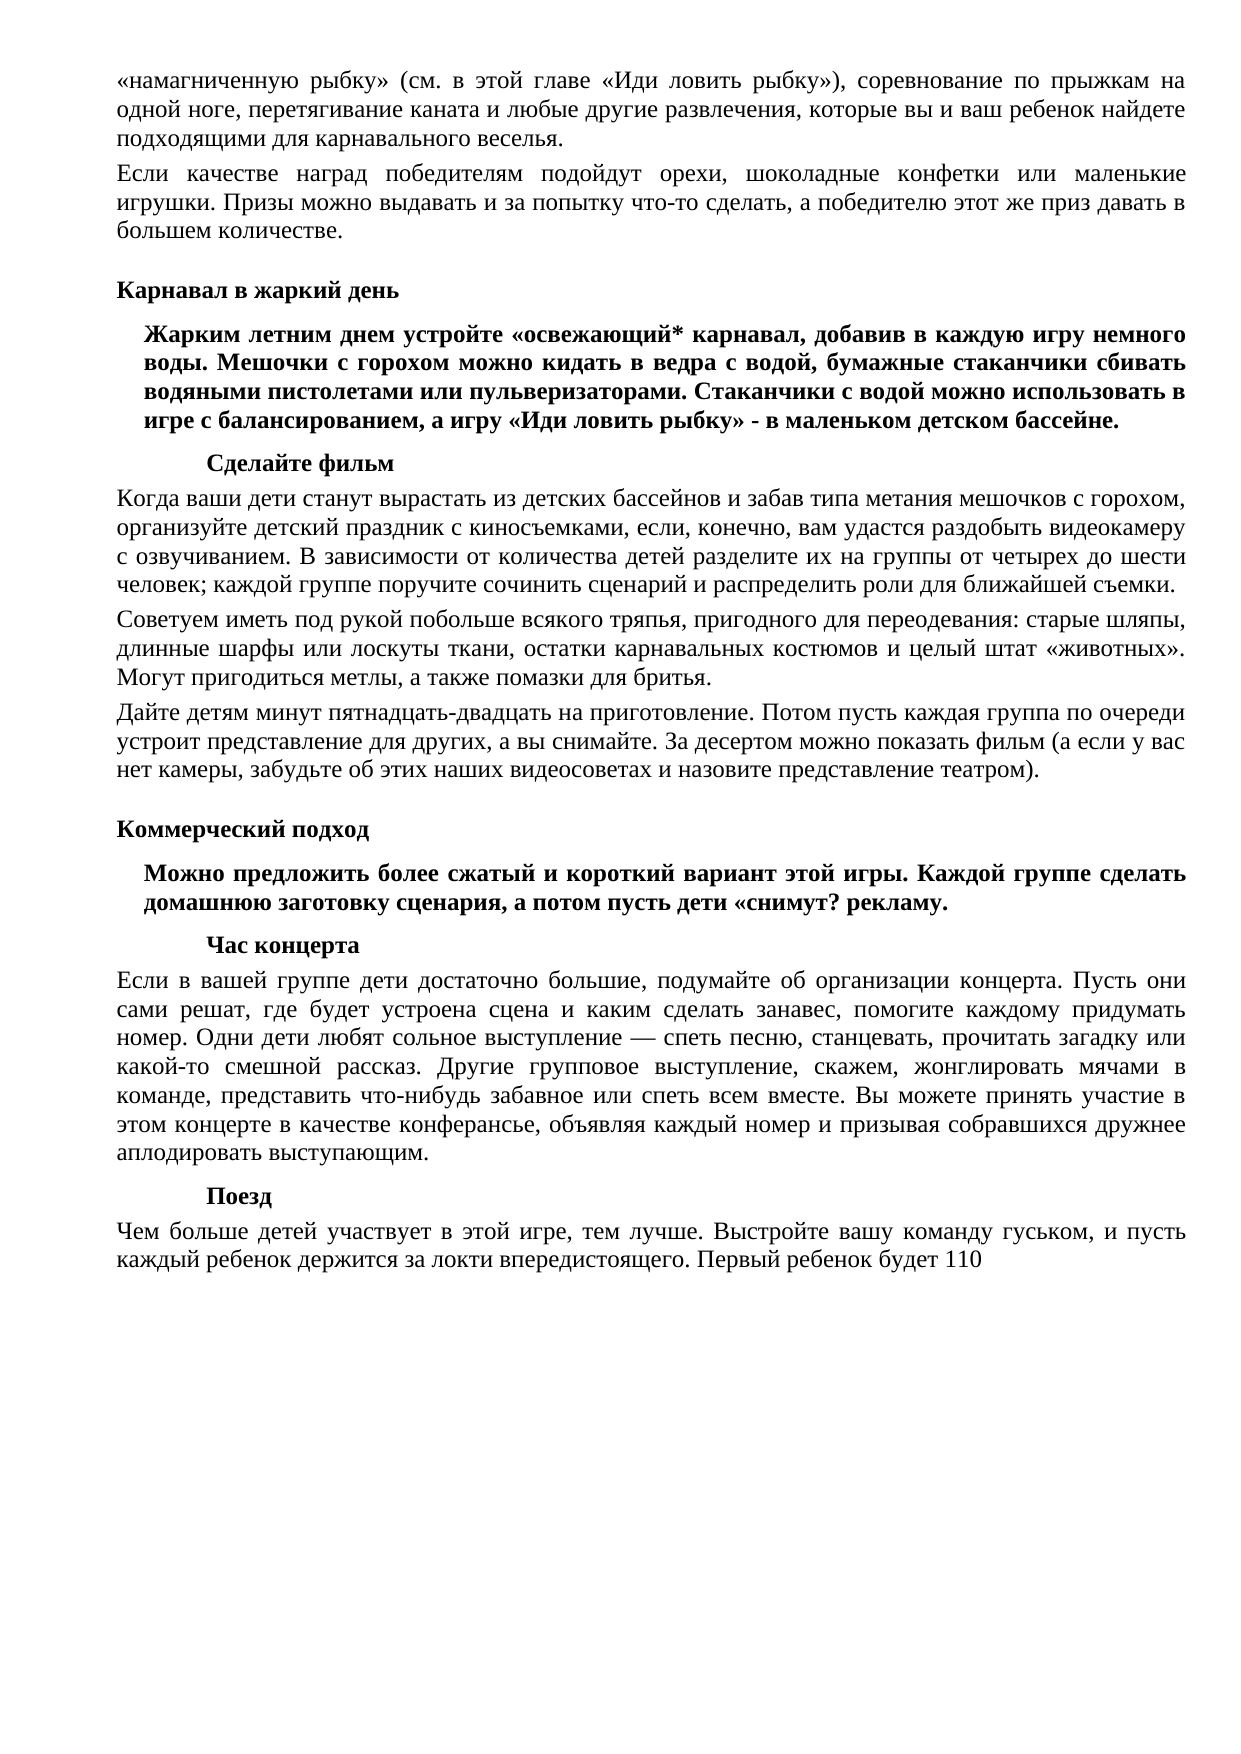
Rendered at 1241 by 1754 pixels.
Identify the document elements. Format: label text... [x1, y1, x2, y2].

text Сделайте фильм [206, 448, 1187, 477]
text «намагниченную рыбку» (см. в этой главе «Иди ловить рыбку»), соревнование по прыжкам на одной ноге, перетягивание каната и любые другие развлечения, которые вы и ваш ребенок найдете подходящими для карнавального веселья. [116, 65, 1187, 152]
text Если в вашей группе дети достаточно большие, подумайте об организации концерта. Пусть они сами решат, где будет устроена сцена и каким сделать занавес, помогите каждому придумать номер. Одни дети любят сольное выступление — спеть песню, станцевать, прочитать загадку или какой-то смешной рассказ. Другие групповое выступление, скажем, жонглировать мячами в команде, представить что-нибудь забавное или спеть всем вместе. Вы можете принять участие в этом концерте в качестве конферансье, объявляя каждый номер и призывая собравшихся дружнее аплодировать выступающим. [116, 965, 1187, 1166]
text Если качестве наград победителям подойдут орехи, шоколадные конфетки или маленькие игрушки. Призы можно выдавать и за попытку что-то сделать, а победителю этот же приз давать в большем количестве. [116, 158, 1187, 244]
text Когда ваши дети станут вырастать из детских бассейнов и забав типа метания мешочков с горохом, организуйте детский праздник с киносъемками, если, конечно, вам удастся раздобыть видеокамеру с озвучиванием. В зависимости от количества детей разделите их на группы от четырех до шести человек; каждой группе поручите сочинить сценарий и распределить роли для ближайшей съемки. [116, 483, 1187, 598]
text Чем больше детей участвует в этой игре, тем лучше. Выстройте вашу команду гуськом, и пусть каждый ребенок держится за локти впередистоящего. Первый ребенок будет 110 [116, 1216, 1187, 1273]
text Час концерта [206, 930, 1187, 959]
text Коммерческий подход [116, 814, 1187, 843]
text Советуем иметь под рукой побольше всякого тряпья, пригодного для переодевания: старые шляпы, длинные шарфы или лоскуты ткани, остатки карнавальных костюмов и целый штат «животных». Могут пригодиться метлы, а также помазки для бритья. [116, 604, 1187, 691]
text Дайте детям минут пятнадцать-двадцать на приготовление. Потом пусть каждая группа по очереди устроит представление для других, а вы снимайте. За десертом можно показать фильм (а если у вас нет камеры, забудьте об этих наших видеосоветах и назовите представление театром). [116, 697, 1187, 783]
text Карнавал в жаркий день [116, 275, 1187, 304]
text Жарким летним днем устройте «освежающий* карнавал, добавив в каждую игру немного воды. Мешочки с горохом можно кидать в ведра с водой, бумажные стаканчики сбивать водяными пистолетами или пульверизаторами. Стаканчики с водой можно использовать в игре с балансированием, а игру «Иди ловить рыбку» - в маленьком детском бассейне. [143, 319, 1187, 434]
text Можно предложить более сжатый и короткий вариант этой игры. Каждой группе сделать домашнюю заготовку сценария, а потом пусть дети «снимут? рекламу. [143, 858, 1187, 915]
text Поезд [206, 1181, 1187, 1209]
